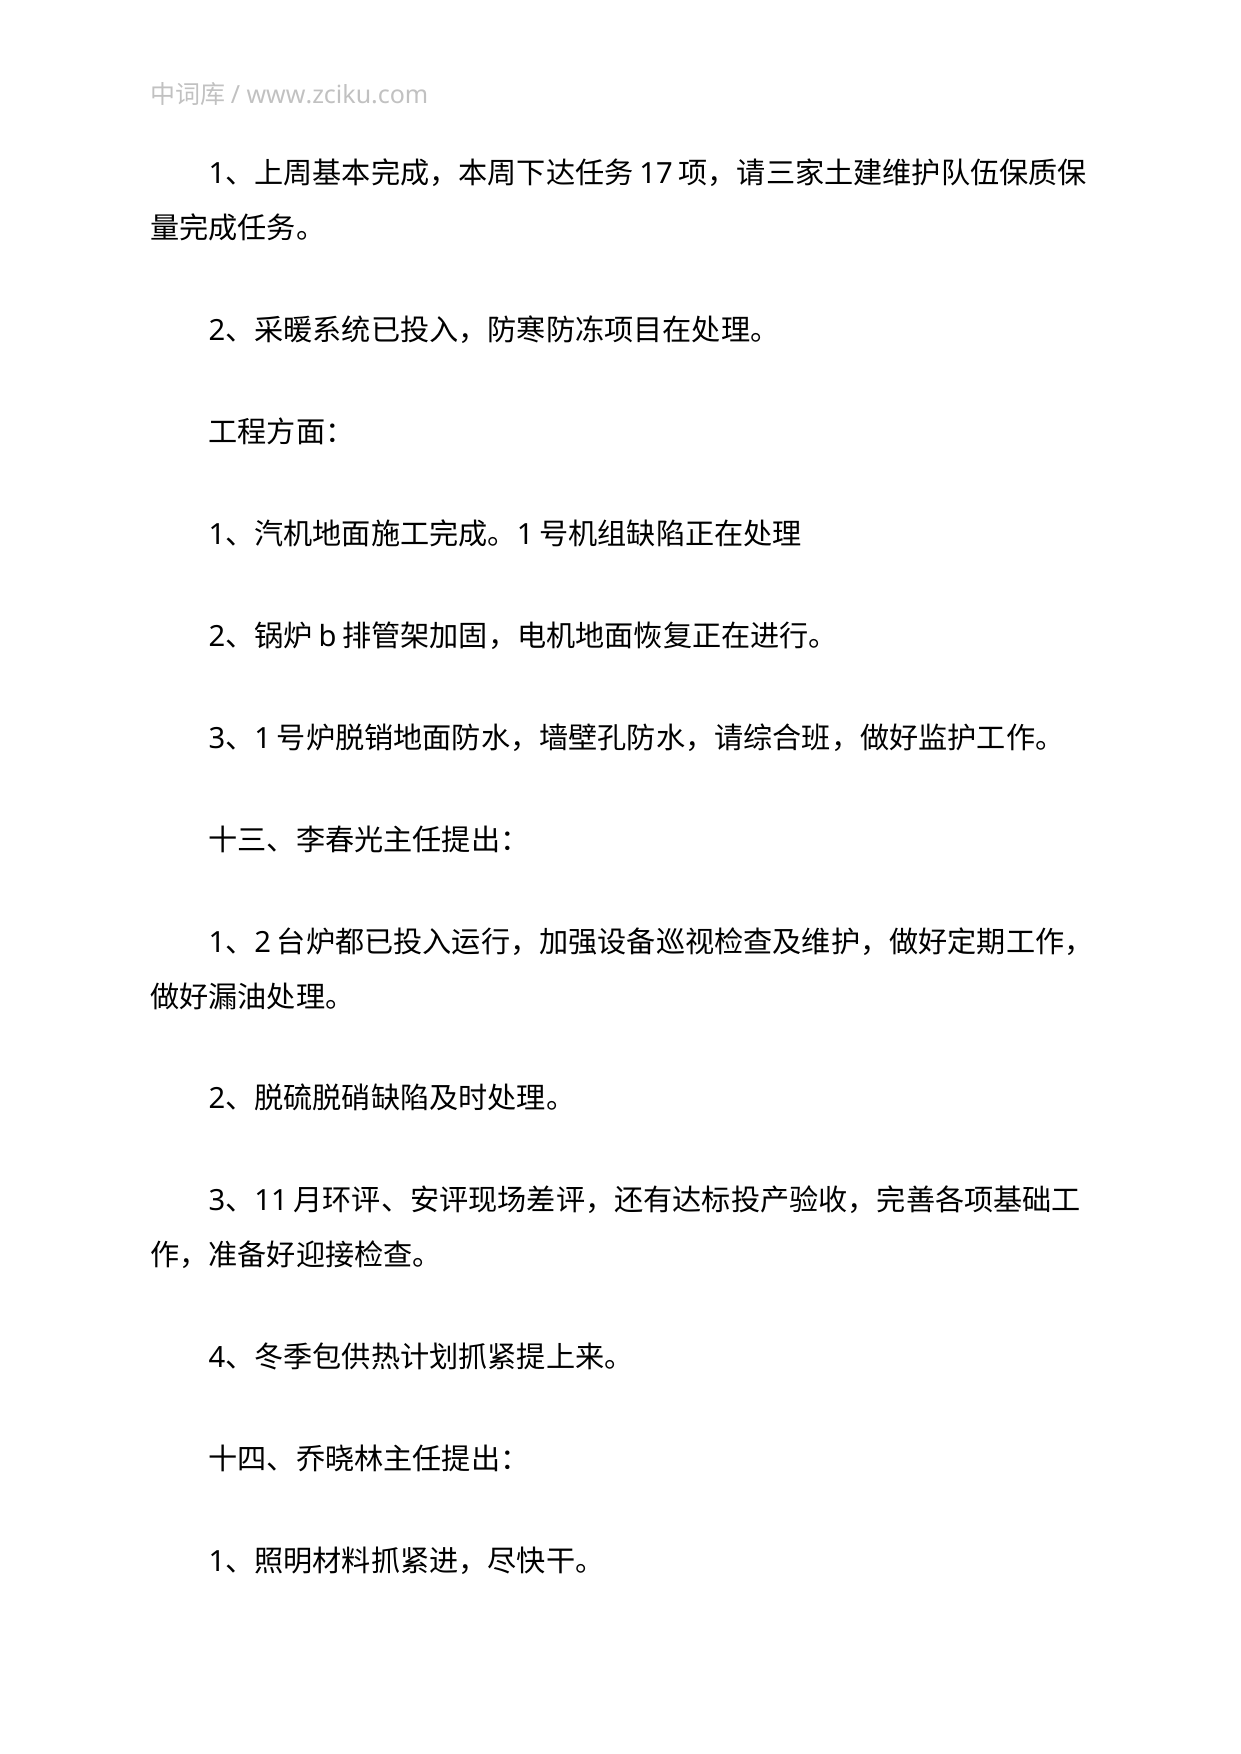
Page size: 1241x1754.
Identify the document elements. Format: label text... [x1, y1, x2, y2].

text 2、锅炉b排管架加固，电机地面恢复正在进行。 [150, 612, 1090, 655]
text 1、汽机地面施工完成。1号机组缺陷正在处理 [150, 511, 1090, 553]
text 3、1号炉脱销地面防水，墙壁孔防水，请综合班，做好监护工作。 [150, 714, 1090, 757]
text 1、2台炉都已投入运行，加强设备巡视检查及维护，做好定期工作，做好漏油处理。 [150, 918, 1090, 1016]
text 3、11月环评、安评现场差评，还有达标投产验收，完善各项基础工作，准备好迎接检查。 [150, 1177, 1090, 1274]
text 1、上周基本完成，本周下达任务17项，请三家土建维护队伍保质保量完成任务。 [150, 150, 1090, 247]
text 2、脱硫脱硝缺陷及时处理。 [150, 1075, 1090, 1117]
text 十四、乔晓林主任提出： [150, 1436, 1090, 1478]
text 1、照明材料抓紧进，尽快干。 [150, 1537, 1090, 1580]
text 2、采暖系统已投入，防寒防冻项目在处理。 [150, 307, 1090, 349]
text 工程方面： [150, 409, 1090, 451]
text 十三、李春光主任提出： [150, 816, 1090, 859]
text 4、冬季包供热计划抓紧提上来。 [150, 1334, 1090, 1376]
